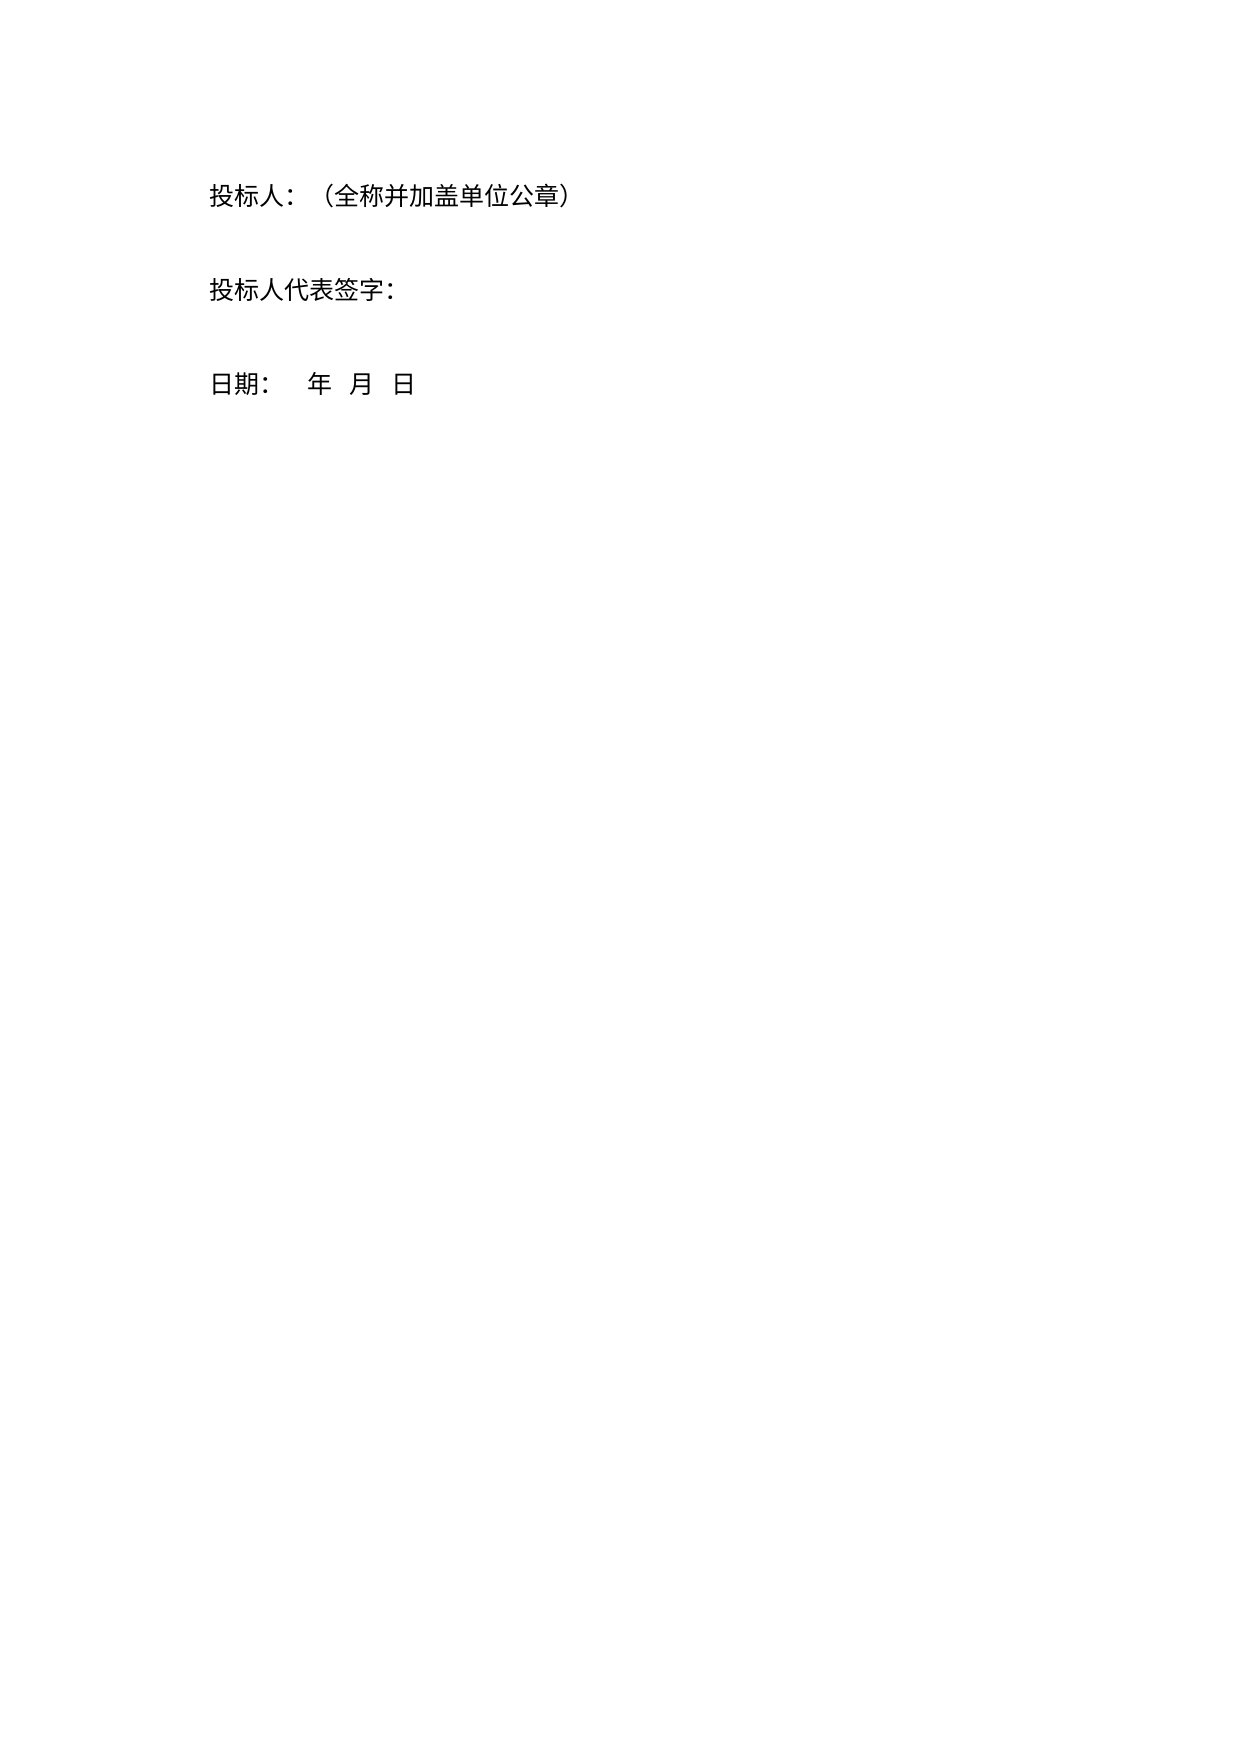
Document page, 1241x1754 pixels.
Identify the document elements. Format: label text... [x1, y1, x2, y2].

text 日期： 年 月 日 [159, 350, 1081, 415]
text 投标人代表签字： [159, 256, 1081, 321]
text 投标人：（全称并加盖单位公章） [159, 162, 1081, 227]
